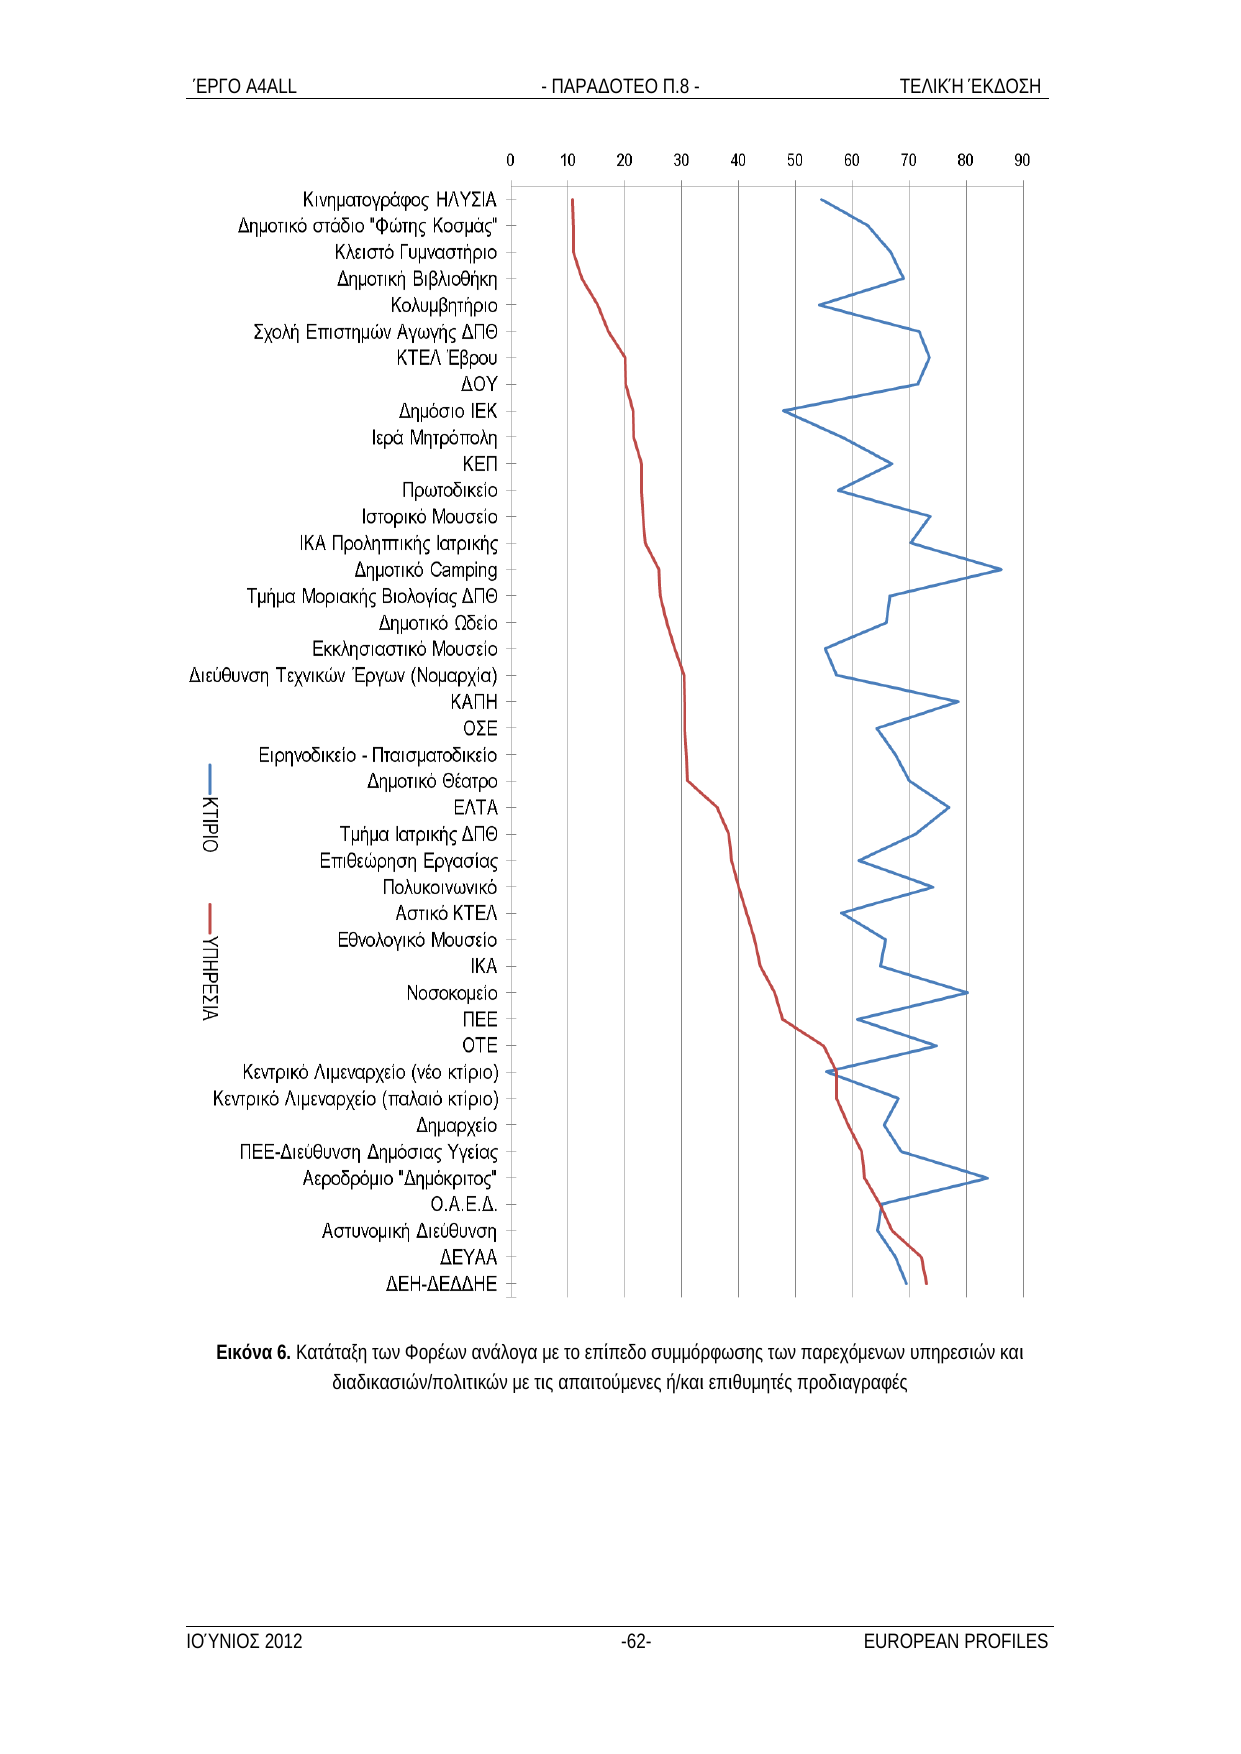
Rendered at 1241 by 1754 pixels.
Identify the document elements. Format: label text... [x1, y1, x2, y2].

picture [186, 150, 1035, 1313]
text Εικόνα 6. Κατάταξη των Φορέων ανάλογα με το επίπεδο συμμόρφωσης των παρεχόμενων υπηρεσιών και διαδικασιών/πολιτικών με τις απαιτούμενες ή/και επιθυμητές προδιαγραφές [186, 1340, 1054, 1394]
